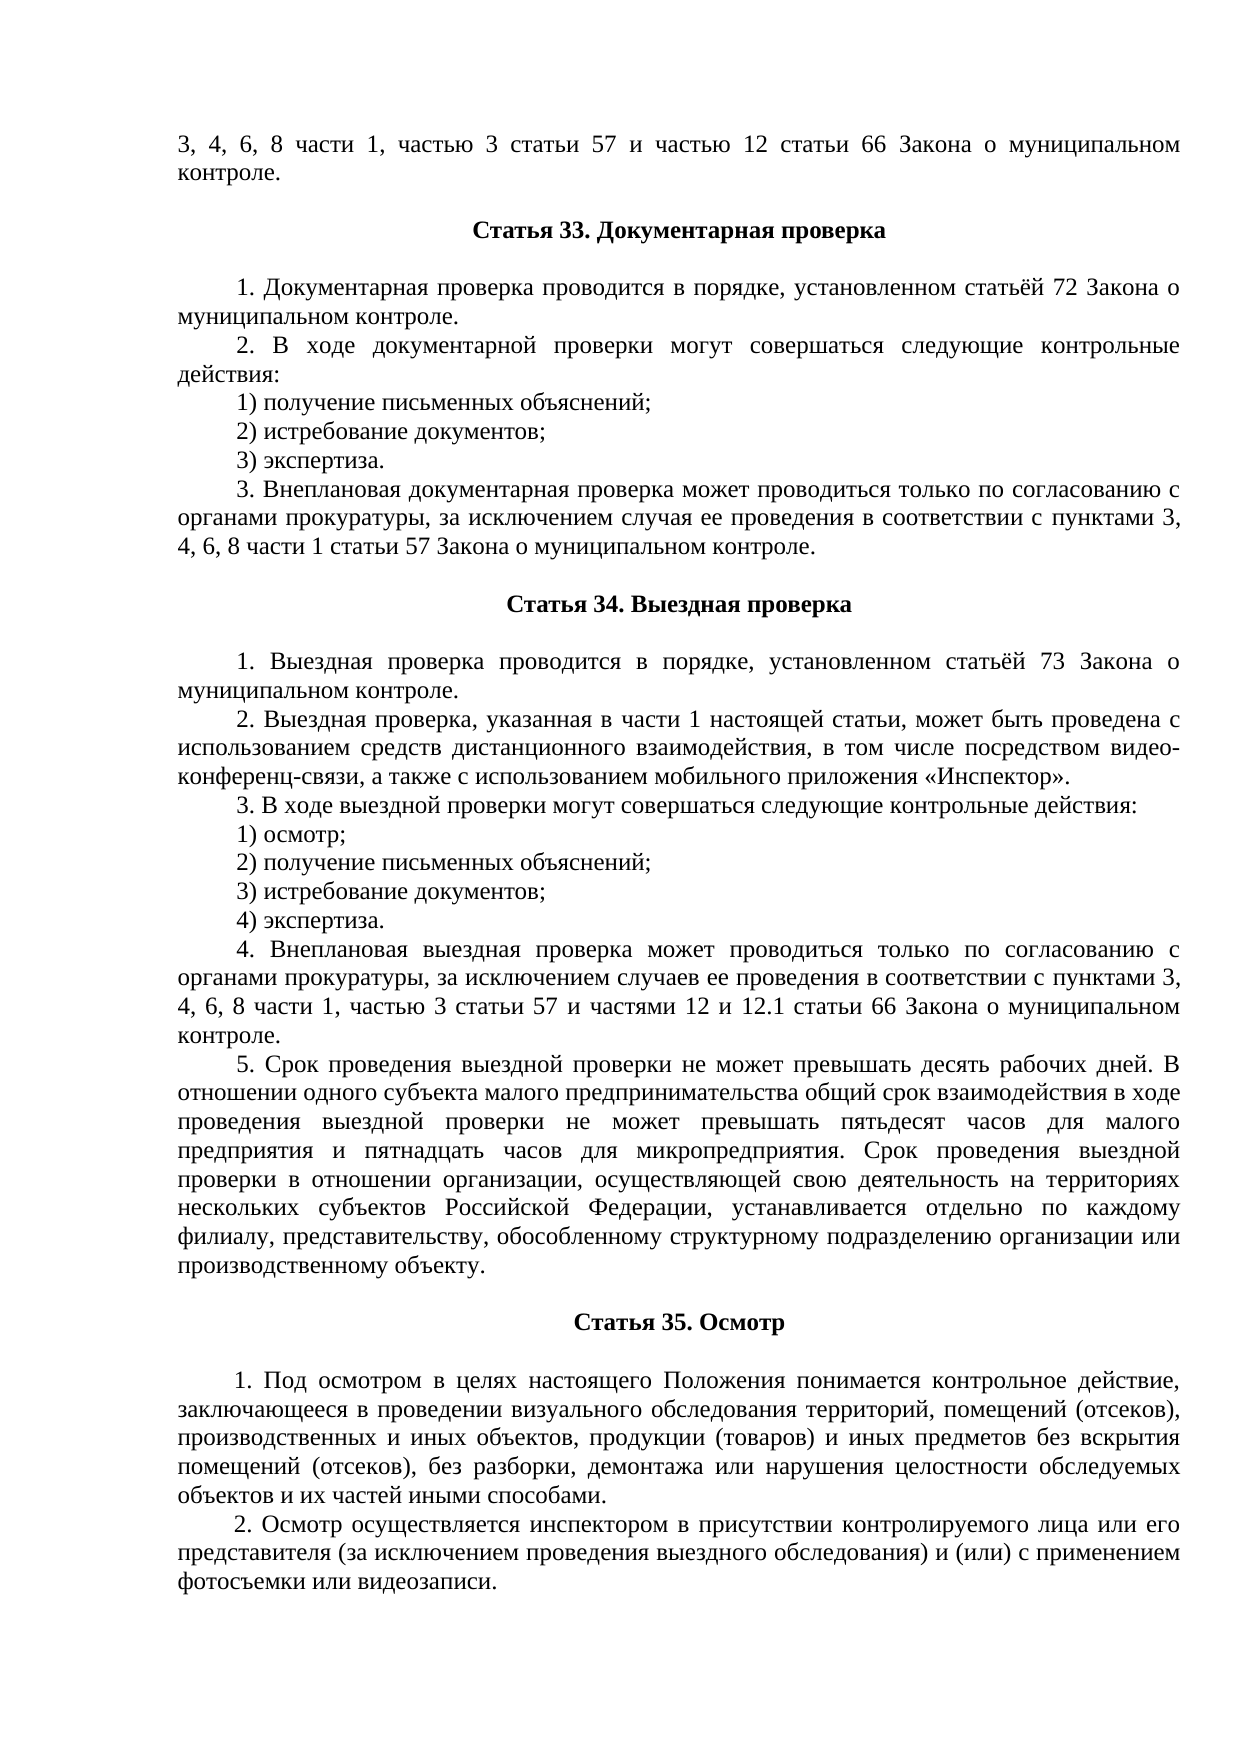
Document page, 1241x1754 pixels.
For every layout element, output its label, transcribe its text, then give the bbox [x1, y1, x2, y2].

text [177, 129, 1181, 186]
text 4) экспертиза. [177, 905, 1181, 934]
text 3) истребование документов; [177, 876, 1181, 905]
text Статья 33. Документарная проверка [177, 215, 1181, 244]
text 1. Под осмотром в целях настоящего Положения понимается контрольное действие, заключающееся в проведении визуального обследования территорий, помещений (отсеков), производственных и иных объектов, продукции (товаров) и иных предметов без вскрытия помещений (отсеков), без разборки, демонтажа или нарушения целостности обследуемых объектов и их частей иными способами. [177, 1365, 1181, 1509]
text 1) осмотр; [177, 819, 1181, 847]
text 3. В ходе выездной проверки могут совершаться следующие контрольные действия: [177, 790, 1181, 819]
text 3) экспертиза. [177, 445, 1181, 474]
text 5. Срок проведения выездной проверки не может превышать десять рабочих дней. В отношении одного субъекта малого предпринимательства общий срок взаимодействия в ходе проведения выездной проверки не может превышать пятьдесят часов для малого предприятия и пятнадцать часов для микропредприятия. Срок проведения выездной проверки в отношении организации, осуществляющей свою деятельность на территориях нескольких субъектов Российской Федерации, устанавливается отдельно по каждому филиалу, представительству, обособленному структурному подразделению организации или производственному объекту. [177, 1049, 1181, 1279]
text Статья 35. Осмотр [177, 1307, 1181, 1336]
text 1) получение письменных объяснений; [177, 387, 1181, 416]
text 2) истребование документов; [177, 416, 1181, 445]
text 2. В ходе документарной проверки могут совершаться следующие контрольные действия: [177, 330, 1181, 387]
text 2) получение письменных объяснений; [177, 847, 1181, 876]
text 2. Выездная проверка, указанная в части 1 настоящей статьи, может быть проведена с использованием средств дистанционного взаимодействия, в том числе посредством видео-конференц-связи, а также с использованием мобильного приложения «Инспектор». [177, 704, 1181, 790]
text 2. Осмотр осуществляется инспектором в присутствии контролируемого лица или его представителя (за исключением проведения выездного обследования) и (или) с применением фотосъемки или видеозаписи. [177, 1509, 1181, 1595]
text Статья 34. Выездная проверка [177, 589, 1181, 617]
text 4. Внеплановая выездная проверка может проводиться только по согласованию с органами прокуратуры, за исключением случаев ее проведения в соответствии с пунктами 3, 4, 6, 8 части 1, частью 3 статьи 57 и частями 12 и 12.1 статьи 66 Закона о муниципальном контроле. [177, 934, 1181, 1049]
text 1. Документарная проверка проводится в порядке, установленном статьёй 72 Закона о муниципальном контроле. [177, 272, 1181, 330]
text 3. Внеплановая документарная проверка может проводиться только по согласованию с органами прокуратуры, за исключением случая ее проведения в соответствии с пунктами 3, 4, 6, 8 части 1 статьи 57 Закона о муниципальном контроле. [177, 474, 1181, 560]
list 1. Выездная проверка проводится в порядке, установленном статьёй 73 Закона о муниципальном контроле. [177, 646, 1181, 704]
